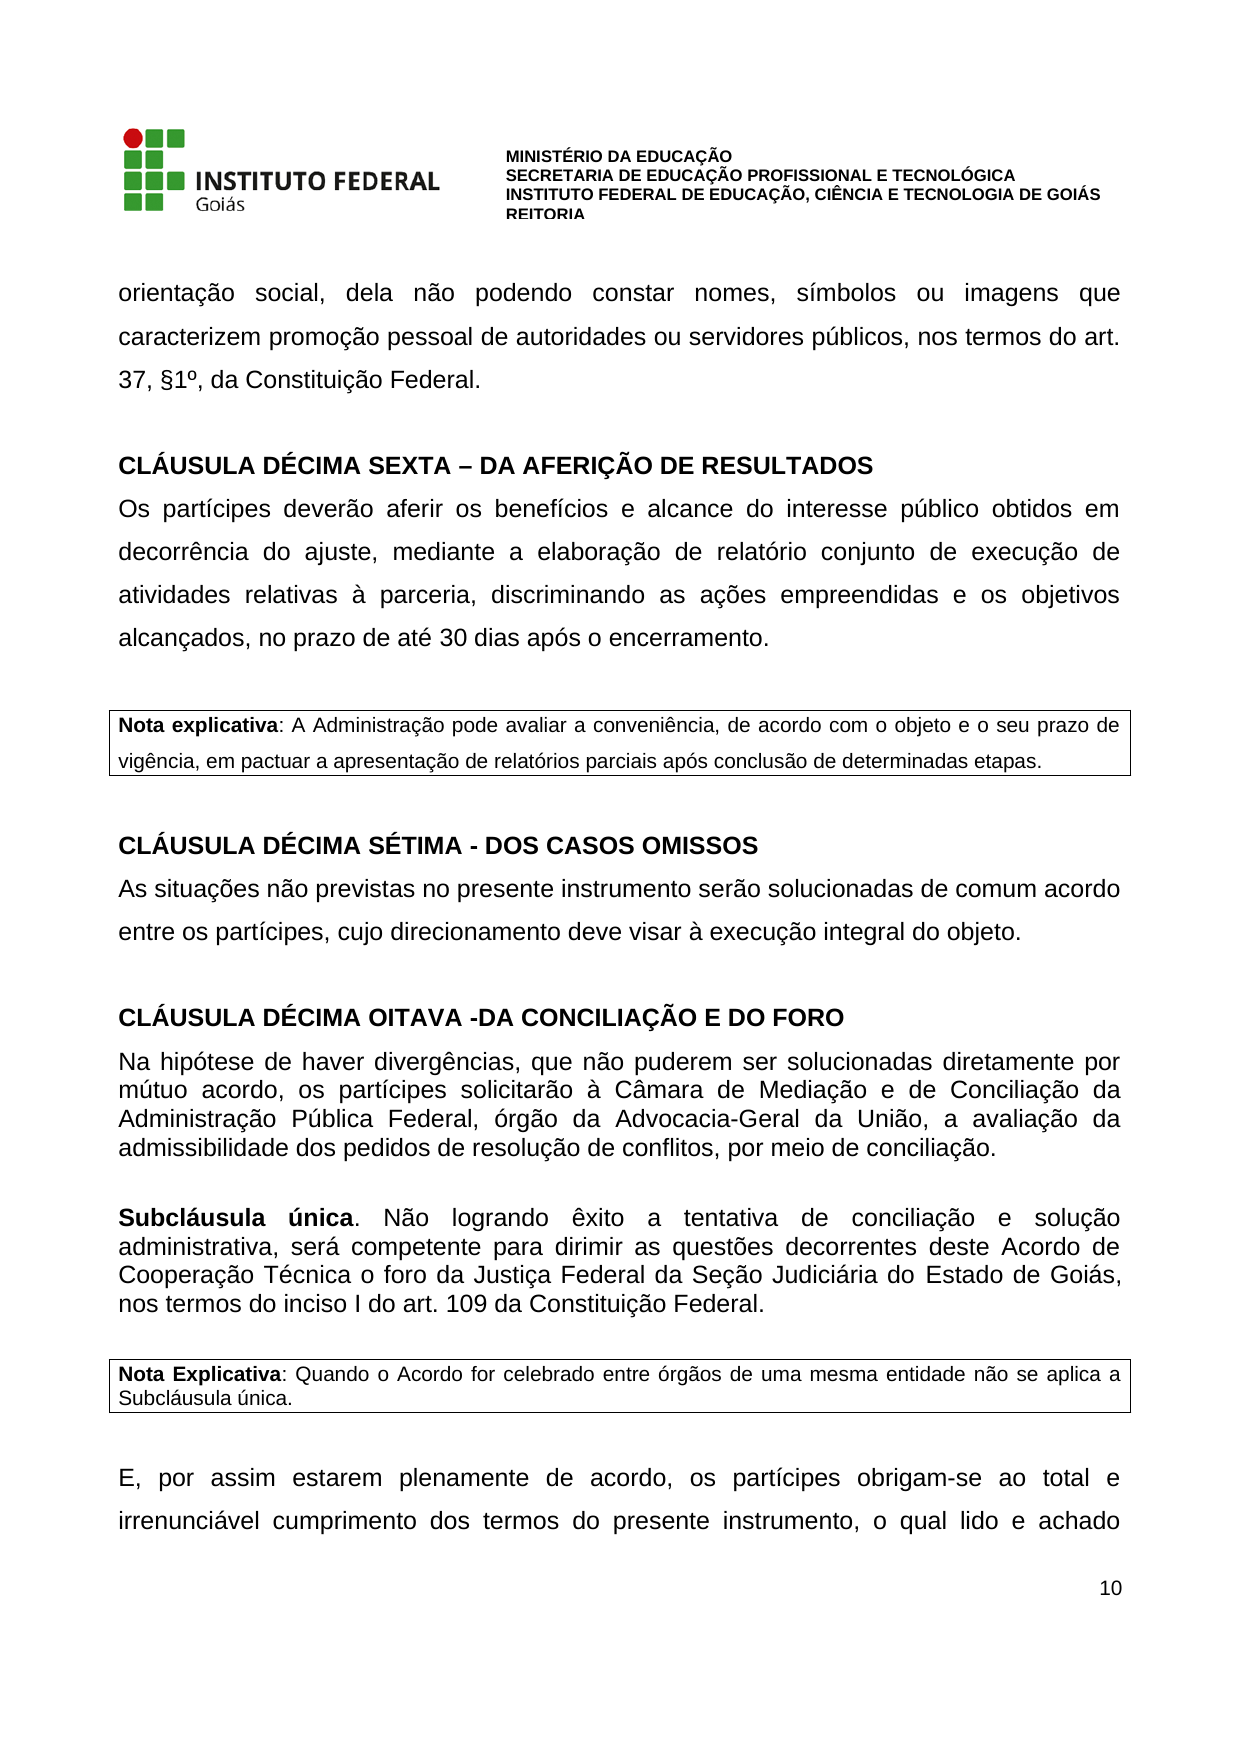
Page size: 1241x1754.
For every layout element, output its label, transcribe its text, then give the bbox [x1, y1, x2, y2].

picture [118, 118, 448, 221]
text CLÁUSULA DÉCIMA OITAVA -DA CONCILIAÇÃO E DO FORO [118, 1003, 1122, 1032]
text CLÁUSULA DÉCIMA SÉTIMA - DOS CASOS OMISSOS [118, 831, 1122, 860]
text Os partícipes deverão aferir os benefícios e alcance do interesse público obtidos em decorrência do ajuste, mediante a elaboração de relatório conjunto de execução de atividades relativas à parceria, discriminando as ações empreendidas e os objetivos alcançados, no prazo de até 30 dias após o encerramento. [118, 494, 1122, 652]
text Na hipótese de haver divergências, que não puderem ser solucionadas diretamente por mútuo acordo, os partícipes solicitarão à Câmara de Mediação e de Conciliação da Administração Pública Federal, órgão da Advocacia-Geral da União, a avaliação da admissibilidade dos pedidos de resolução de conflitos, por meio de conciliação. [118, 1047, 1122, 1162]
text Nota explicativa: A Administração pode avaliar a conveniência, de acordo com o objeto e o seu prazo de vigência, em pactuar a apresentação de relatórios parciais após conclusão de determinadas etapas. [110, 711, 1130, 775]
text As situações não previstas no presente instrumento serão solucionadas de comum acordo entre os partícipes, cujo direcionamento deve visar à execução integral do objeto. [118, 874, 1122, 946]
text CLÁUSULA DÉCIMA SEXTA – DA AFERIÇÃO DE RESULTADOS [118, 451, 1122, 480]
text Subcláusula única. Não logrando êxito a tentativa de conciliação e solução administrativa, será competente para dirimir as questões decorrentes deste Acordo de Cooperação Técnica o foro da Justiça Federal da Seção Judiciária do Estado de Goiás, nos termos do inciso I do art. 109 da Constituição Federal. [118, 1203, 1122, 1318]
text Nota Explicativa: Quando o Acordo for celebrado entre órgãos de uma mesma entidade não se aplica a Subcláusula única. [110, 1360, 1130, 1412]
